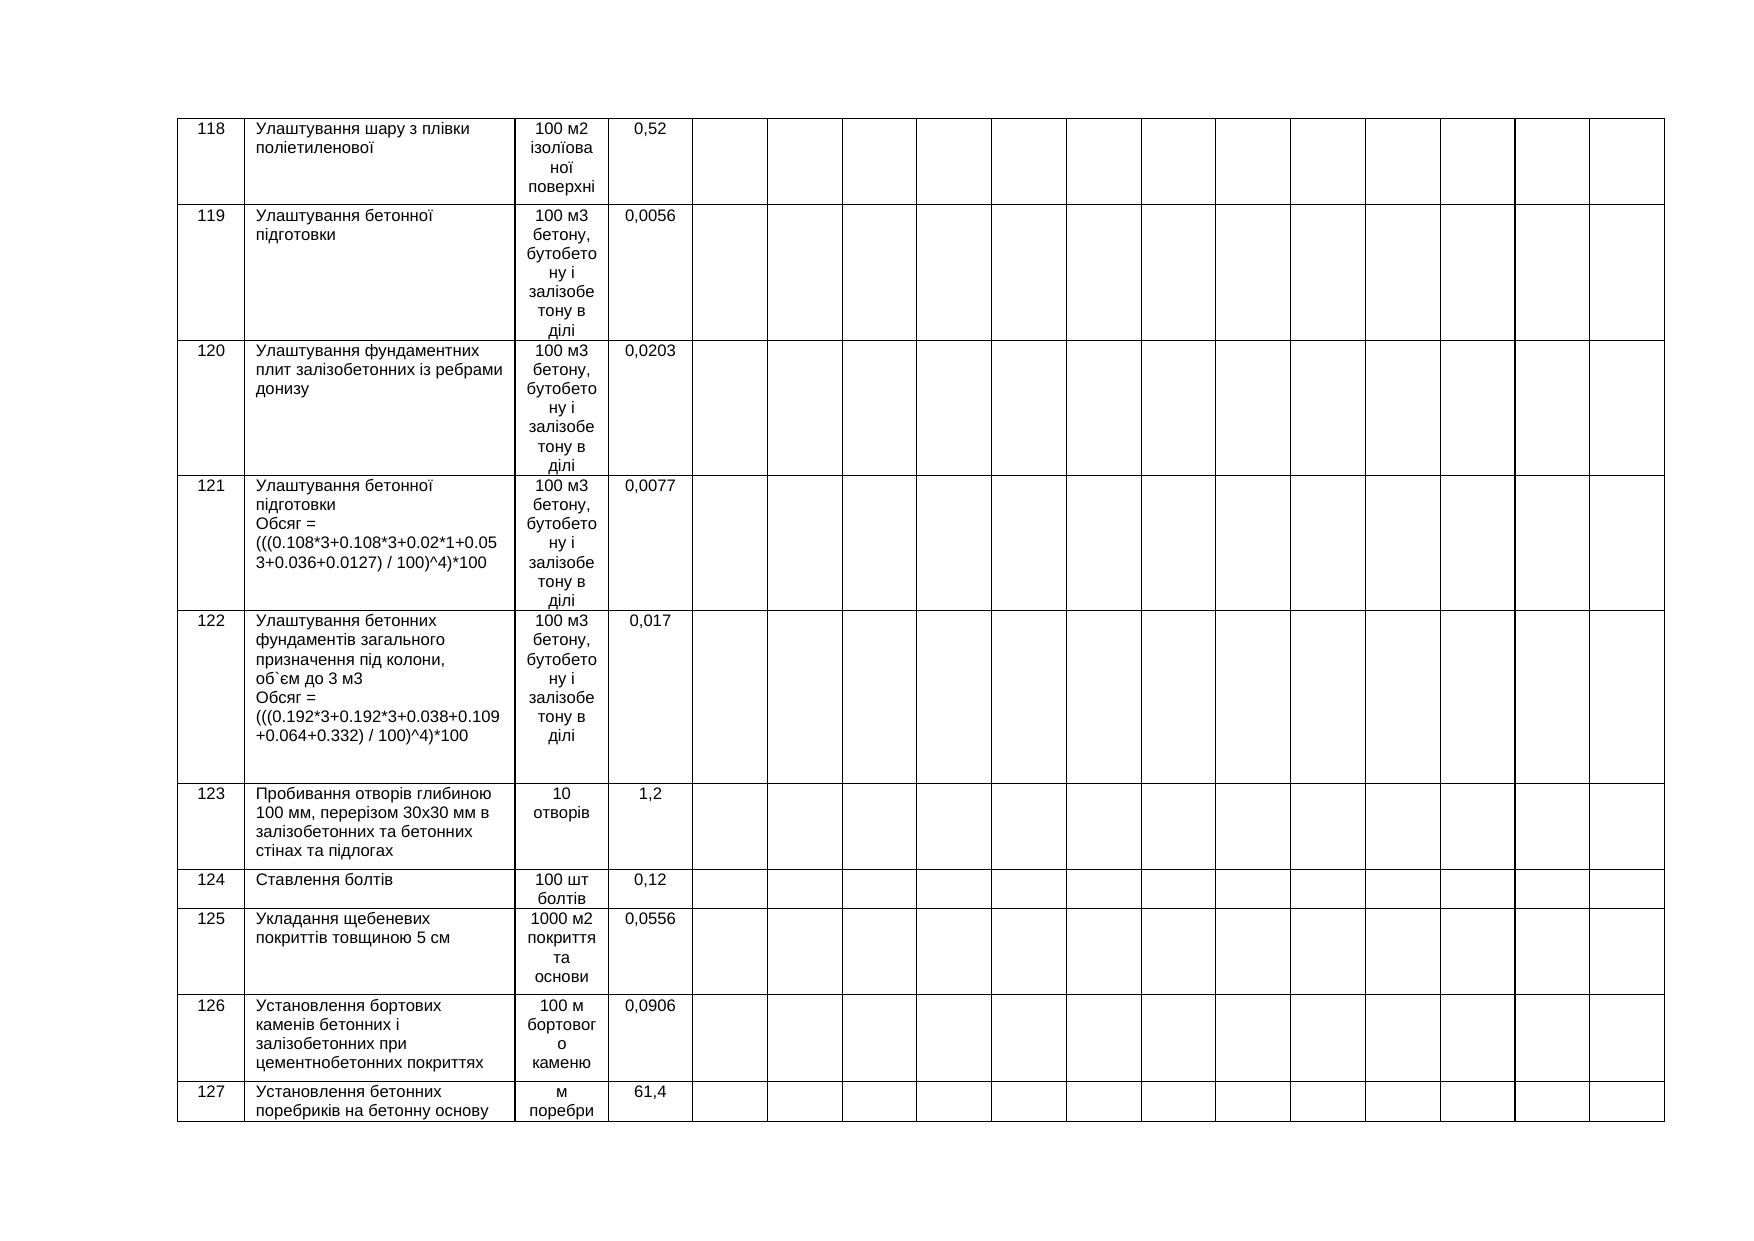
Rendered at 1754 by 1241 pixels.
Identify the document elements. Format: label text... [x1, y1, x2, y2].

table_cell [1142, 611, 1215, 782]
table_cell [1291, 995, 1365, 1081]
table_cell [1216, 995, 1290, 1081]
table_cell [1067, 611, 1141, 782]
table_cell [843, 611, 916, 782]
table_cell [843, 476, 916, 610]
table_cell 1000 м2 покриття та основи [516, 909, 608, 994]
table_cell [992, 341, 1066, 475]
table_cell 100 шт болтів [516, 870, 608, 908]
table_cell 119 [178, 205, 244, 339]
table_cell [1441, 1082, 1514, 1121]
table_cell [1142, 784, 1215, 869]
table_cell [1216, 1082, 1290, 1121]
table_cell [1590, 611, 1664, 782]
table_cell [1142, 205, 1215, 339]
table_cell [1590, 341, 1664, 475]
table_cell [917, 784, 991, 869]
table_cell [843, 995, 916, 1081]
table_cell [843, 1082, 916, 1121]
table_cell Пробивання отворів глибиною 100 мм, перерізом 30х30 мм в залізобетонних та бетонних стінах та підлогах [245, 784, 514, 869]
table_cell [1291, 611, 1365, 782]
table_cell [992, 784, 1066, 869]
table_cell [1216, 611, 1290, 782]
table_cell [1291, 119, 1365, 204]
table_cell 118 [178, 119, 244, 204]
table_cell [1067, 1082, 1141, 1121]
table_cell 0,12 [609, 870, 692, 908]
table_cell [992, 909, 1066, 994]
table_cell 120 [178, 341, 244, 475]
table_cell [1441, 119, 1514, 204]
table_cell [1441, 611, 1514, 782]
table_cell [1516, 476, 1589, 610]
table_cell [768, 909, 842, 994]
table_cell 0,017 [609, 611, 692, 782]
table_cell [917, 341, 991, 475]
table_cell [1067, 909, 1141, 994]
table_cell [1366, 870, 1440, 908]
table_cell [768, 1082, 842, 1121]
table_cell [1516, 1082, 1589, 1121]
table_cell Укладання щебеневих покриттів товщиною 5 см [245, 909, 514, 994]
table_cell [693, 870, 767, 908]
table_cell 122 [178, 611, 244, 782]
table_cell [1366, 119, 1440, 204]
table_cell [917, 476, 991, 610]
table_cell [693, 341, 767, 475]
table_cell 100 м2 ізолїованої поверхні [516, 119, 608, 204]
table_cell 0,0556 [609, 909, 692, 994]
table_cell [768, 119, 842, 204]
table_cell Улаштування фундаментних плит залізобетонних із ребрами донизу [245, 341, 514, 475]
table_cell [1590, 784, 1664, 869]
table_cell [1516, 909, 1589, 994]
table_cell [1516, 205, 1589, 339]
table_cell [917, 205, 991, 339]
table_cell [1441, 995, 1514, 1081]
table_cell 61,4 [609, 1082, 692, 1121]
table_cell 10 отворів [516, 784, 608, 869]
table_cell 123 [178, 784, 244, 869]
table_cell [992, 205, 1066, 339]
table_cell [768, 205, 842, 339]
table_cell [992, 119, 1066, 204]
table_cell [1366, 205, 1440, 339]
table_cell 127 [178, 1082, 244, 1121]
table_cell [917, 870, 991, 908]
table_cell 125 [178, 909, 244, 994]
table_cell Улаштування бетонної підготовки [245, 205, 514, 339]
table_cell [1366, 476, 1440, 610]
table_cell [1291, 1082, 1365, 1121]
table_cell [1142, 870, 1215, 908]
table_cell [843, 870, 916, 908]
table_cell 0,0203 [609, 341, 692, 475]
table_cell [1516, 784, 1589, 869]
table_cell [693, 1082, 767, 1121]
table_cell [1291, 870, 1365, 908]
table_cell [1366, 784, 1440, 869]
table_cell [1142, 1082, 1215, 1121]
table_cell [693, 995, 767, 1081]
table_cell [1516, 870, 1589, 908]
table_cell [992, 611, 1066, 782]
table_cell [1142, 341, 1215, 475]
table_cell 100 м3 бетону, бутобетону і залізобетону в ділі [516, 611, 608, 782]
table_cell [1067, 119, 1141, 204]
table_cell [693, 611, 767, 782]
table_cell [1142, 995, 1215, 1081]
table_cell [1216, 476, 1290, 610]
table_cell [693, 784, 767, 869]
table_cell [245, 1082, 514, 1121]
table_cell [1291, 341, 1365, 475]
table_cell [1216, 119, 1290, 204]
table_cell [1590, 995, 1664, 1081]
table_cell 0,0077 [609, 476, 692, 610]
table_cell [1366, 1082, 1440, 1121]
table_cell [1590, 205, 1664, 339]
table_cell 100 м3 бетону, бутобетону і залізобетону в ділі [516, 341, 608, 475]
table_cell 121 [178, 476, 244, 610]
table_cell [1516, 119, 1589, 204]
table_cell [1067, 784, 1141, 869]
table_cell [1067, 476, 1141, 610]
table_cell [917, 119, 991, 204]
table_cell 124 [178, 870, 244, 908]
table_cell 100 м бортового каменю [516, 995, 608, 1081]
table_cell [843, 341, 916, 475]
table_cell [917, 1082, 991, 1121]
table_cell [1216, 870, 1290, 908]
table_cell [1291, 784, 1365, 869]
table_cell [1366, 341, 1440, 475]
table_cell [1516, 995, 1589, 1081]
table_cell [693, 205, 767, 339]
table_cell [768, 784, 842, 869]
table_cell м поребрика [516, 1082, 608, 1121]
table_cell [1590, 476, 1664, 610]
table_cell [1441, 784, 1514, 869]
table_cell Улаштування бетонних фундаментів загального призначення під колони, об`єм до 3 м3 Обсяг = (((0.192*3+0.192*3+0.038+0.109+0.064+0.332) / 100)^4)*100 [245, 611, 514, 782]
table_cell [1441, 341, 1514, 475]
table_cell [1067, 341, 1141, 475]
table_cell 100 м3 бетону, бутобетону і залізобетону в ділі [516, 205, 608, 339]
table_cell [992, 995, 1066, 1081]
table_cell Ставлення болтів [245, 870, 514, 908]
table_cell [768, 995, 842, 1081]
table_cell [1142, 909, 1215, 994]
table_cell [992, 870, 1066, 908]
table_cell 100 м3 бетону, бутобетону і залізобетону в ділі [516, 476, 608, 610]
table_cell 0,0056 [609, 205, 692, 339]
table_cell [1291, 476, 1365, 610]
table_cell [1291, 205, 1365, 339]
table_cell [992, 476, 1066, 610]
table_cell [768, 870, 842, 908]
table_cell [843, 909, 916, 994]
table_cell [693, 476, 767, 610]
table_cell [992, 1082, 1066, 1121]
table_cell [1590, 119, 1664, 204]
table_cell [843, 205, 916, 339]
table_cell [1067, 995, 1141, 1081]
table_cell [1441, 205, 1514, 339]
table_cell [1590, 1082, 1664, 1121]
table_cell 126 [178, 995, 244, 1081]
table_cell [1291, 909, 1365, 994]
table_cell 1,2 [609, 784, 692, 869]
table_cell Улаштування шару з плівки поліетиленової [245, 119, 514, 204]
table_cell 0,0906 [609, 995, 692, 1081]
table_cell [1441, 870, 1514, 908]
table_cell [843, 784, 916, 869]
table_cell [1516, 341, 1589, 475]
table_cell Установлення бортових каменів бетонних і залізобетонних при цементнобетонних покриттях [245, 995, 514, 1081]
table_cell Улаштування бетонної підготовки Обсяг = (((0.108*3+0.108*3+0.02*1+0.053+0.036+0.0127) / 100)^4)*100 [245, 476, 514, 610]
table_cell [917, 611, 991, 782]
table_cell [693, 909, 767, 994]
table_cell [1590, 870, 1664, 908]
table_cell [1366, 909, 1440, 994]
table_cell [1216, 909, 1290, 994]
table_cell [1216, 205, 1290, 339]
table_cell [843, 119, 916, 204]
table_cell [768, 341, 842, 475]
table_cell [1516, 611, 1589, 782]
table_cell [917, 909, 991, 994]
table_cell [693, 119, 767, 204]
table_cell [1366, 611, 1440, 782]
table_cell [1216, 341, 1290, 475]
table_cell [1216, 784, 1290, 869]
table_cell [768, 476, 842, 610]
table_cell [917, 995, 991, 1081]
table_cell [1366, 995, 1440, 1081]
table_cell [1067, 870, 1141, 908]
table_cell [1441, 909, 1514, 994]
table_cell [1590, 909, 1664, 994]
table_cell [1142, 119, 1215, 204]
table_cell [1067, 205, 1141, 339]
table_cell [1142, 476, 1215, 610]
table_cell [768, 611, 842, 782]
table_cell [1441, 476, 1514, 610]
table_cell 0,52 [609, 119, 692, 204]
